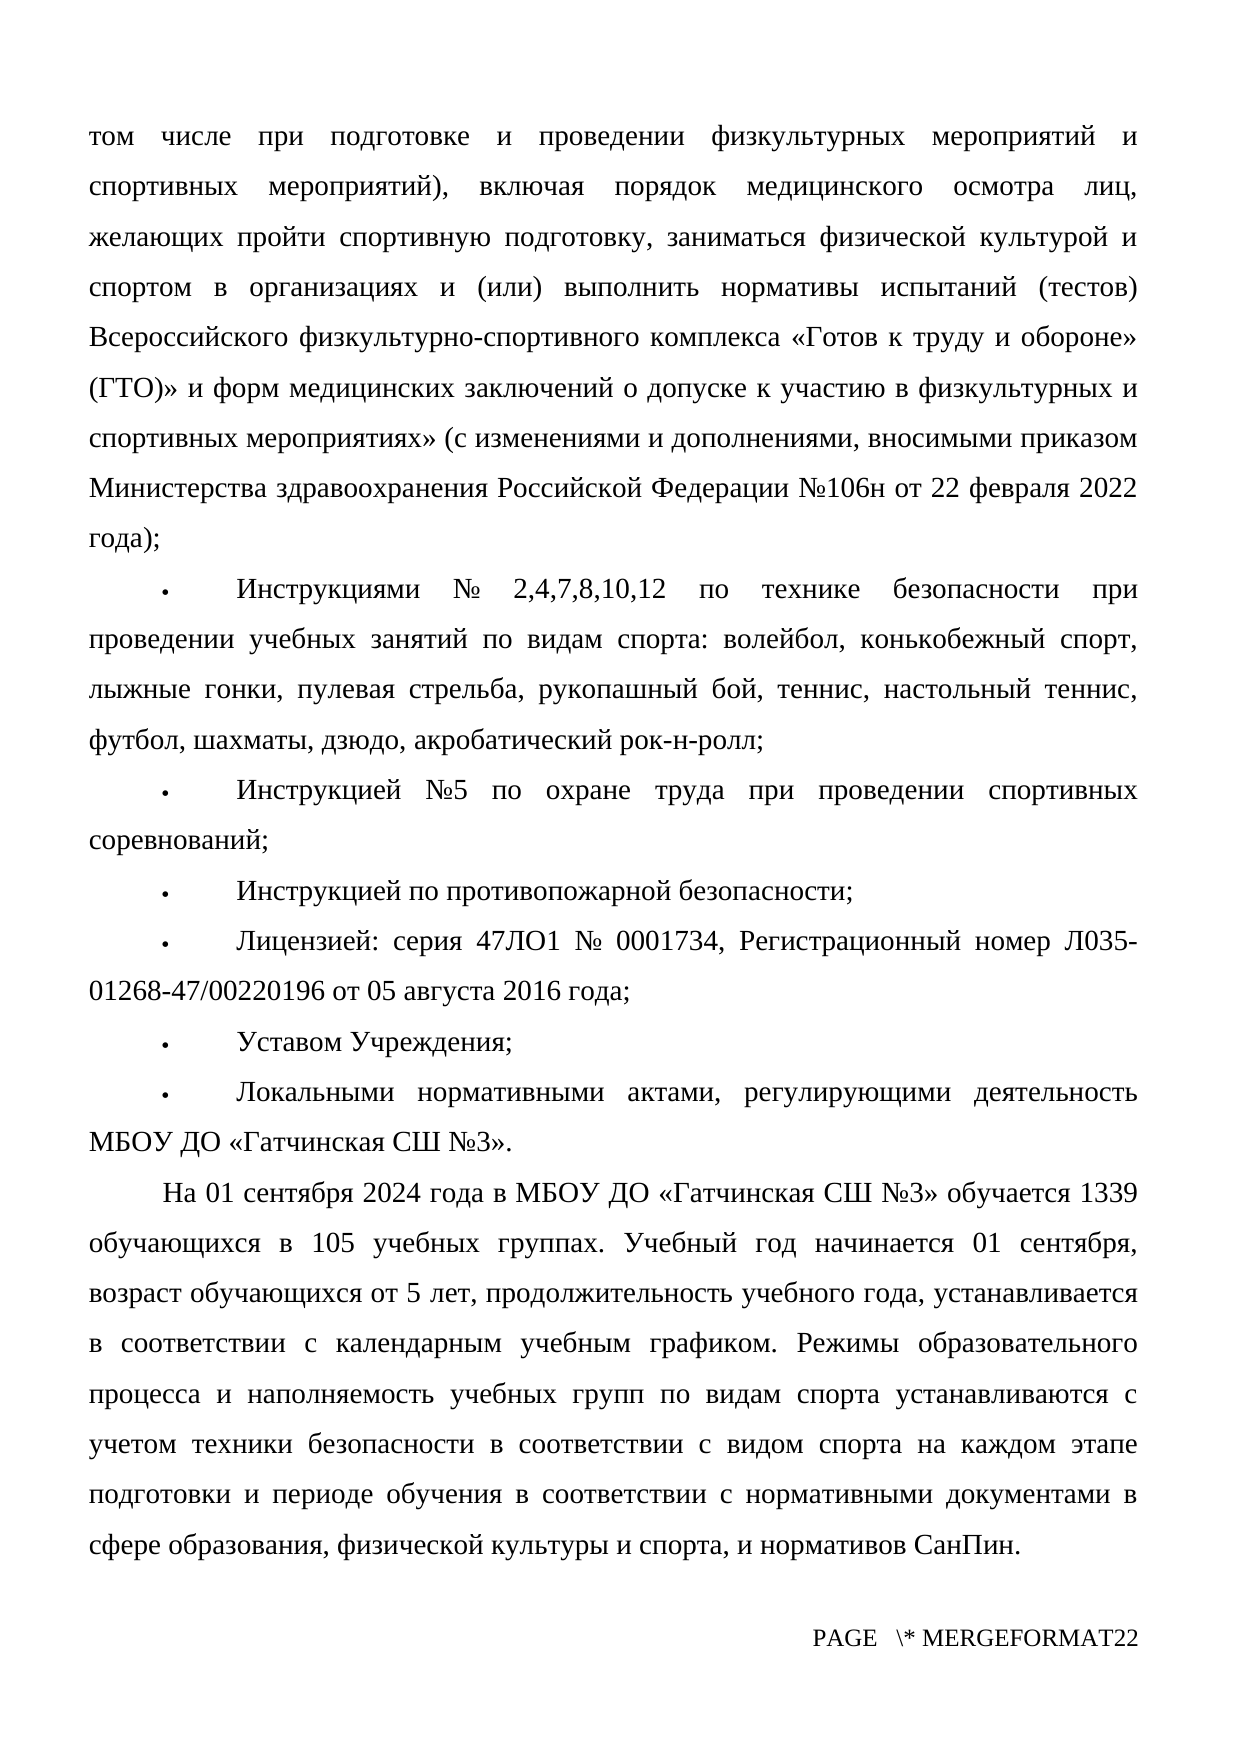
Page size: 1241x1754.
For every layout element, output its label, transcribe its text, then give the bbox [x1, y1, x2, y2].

list Инструкцией №5 по охране труда при проведении спортивных соревнований; [88, 772, 1138, 856]
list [88, 118, 1138, 554]
text На 01 сентября 2024 года в МБОУ ДО «Гатчинская СШ №3» обучается 1339 обучающихся в 105 учебных группах. Учебный год начинается 01 сентября, возраст обучающихся от 5 лет, продолжительность учебного года, устанавливается в соответствии с календарным учебным графиком. Режимы образовательного процесса и наполняемость учебных групп по видам спорта устанавливаются с учетом техники безопасности в соответствии с видом спорта на каждом этапе подготовки и периоде обучения в соответствии с нормативными документами в сфере образования, физической культуры и спорта, и нормативов СанПин. [88, 1175, 1138, 1560]
list Инструкцией по противопожарной безопасности; [88, 873, 1138, 906]
list Локальными нормативными актами, регулирующими деятельность МБОУ ДО «Гатчинская СШ №3». [88, 1074, 1138, 1158]
list Инструкциями № 2,4,7,8,10,12 по технике безопасности при проведении учебных занятий по видам спорта: волейбол, конькобежный спорт, лыжные гонки, пулевая стрельба, рукопашный бой, теннис, настольный теннис, футбол, шахматы, дзюдо, акробатический рок-н-ролл; [88, 571, 1138, 755]
list Уставом Учреждения; [88, 1024, 1138, 1057]
list Лицензией: серия 47ЛО1 № 0001734, Регистрационный номер Л035-01268-47/00220196 от 05 августа 2016 года; [88, 923, 1138, 1007]
